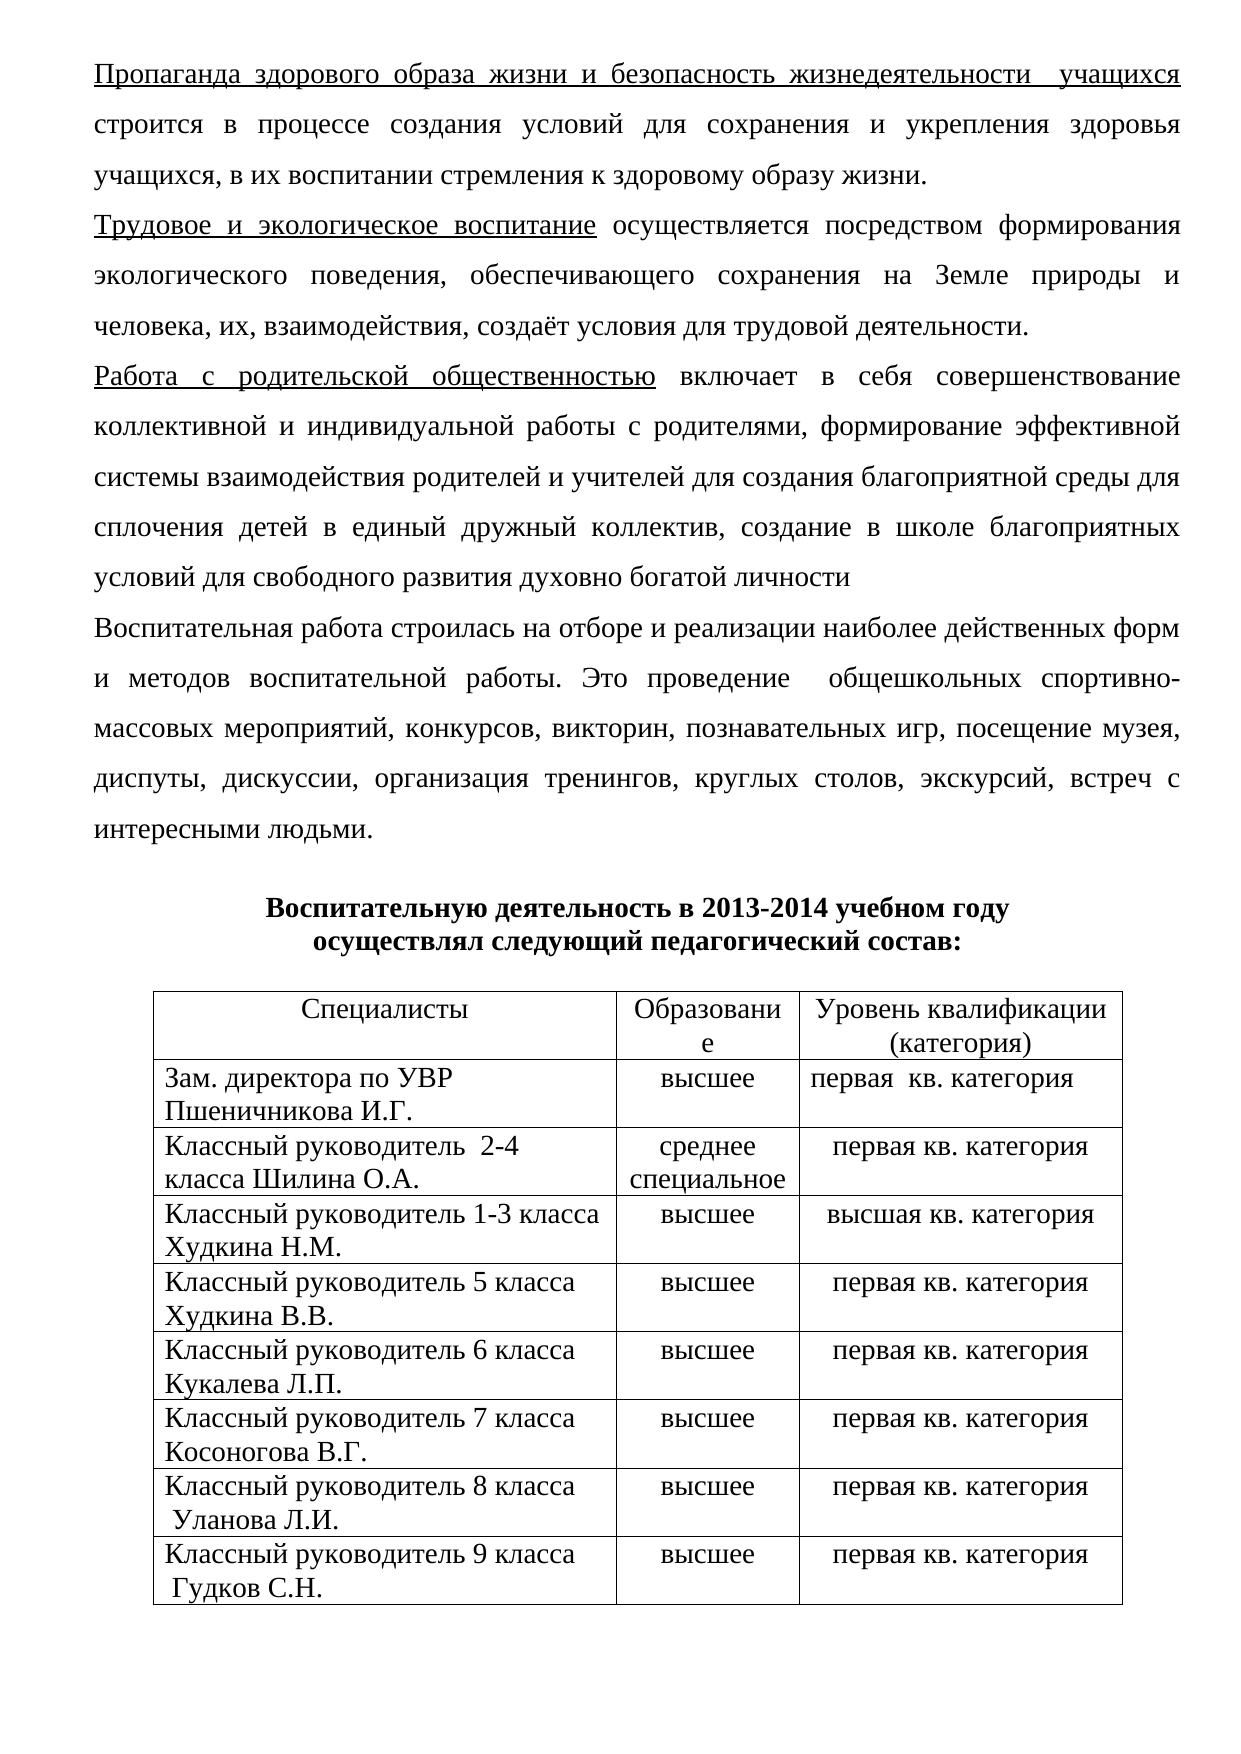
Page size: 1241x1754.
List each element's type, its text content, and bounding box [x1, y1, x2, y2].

table_cell первая кв. категория [800, 1060, 1122, 1127]
table_cell высшее [617, 1196, 799, 1263]
text осуществлял следующий педагогический состав: [94, 923, 1181, 957]
text Пропаганда здорового образа жизни и безопасность жизнедеятельности учащихся строится в процессе создания условий для сохранения и укрепления здоровья учащихся, в их воспитании стремления к здоровому образу жизни. [94, 87, 1181, 190]
table_cell Классный руководитель 2-4 класса Шилина О.А. [154, 1128, 616, 1195]
table_cell Классный руководитель 8 класса Уланова Л.И. [154, 1469, 616, 1536]
table_cell первая кв. категория [800, 1264, 1122, 1331]
table_cell Классный руководитель 9 класса Гудков С.Н. [154, 1537, 616, 1604]
table_header Образование [617, 992, 799, 1059]
table_cell первая кв. категория [800, 1469, 1122, 1536]
table_cell высшее [617, 1400, 799, 1467]
table_cell первая кв. категория [800, 1332, 1122, 1399]
table_cell Классный руководитель 7 класса Косоногова В.Г. [154, 1400, 616, 1467]
table_cell первая кв. категория [800, 1537, 1122, 1604]
text Воспитательную деятельность в 2013-2014 учебном году [94, 890, 1181, 923]
text Пропаганда здорового образа жизни и безопасность жизнедеятельности учащихся строится в процессе создания условий для сохранения и укрепления здоровья учащихся, в их воспитании стремления к здоровому образу жизни. [94, 56, 1181, 85]
table_cell среднее специальное [617, 1128, 799, 1195]
table_cell первая кв. категория [800, 1400, 1122, 1467]
table_cell высшее [617, 1537, 799, 1604]
table_cell Классный руководитель 5 класса Худкина В.В. [154, 1264, 616, 1331]
table_cell высшее [617, 1469, 799, 1536]
table_cell первая кв. категория [800, 1128, 1122, 1195]
table_header Специалисты [154, 992, 616, 1059]
table_cell Классный руководитель 1-3 класса Худкина Н.М. [154, 1196, 616, 1263]
table_cell высшая кв. категория [800, 1196, 1122, 1263]
table_cell высшее [617, 1332, 799, 1399]
text Трудовое и экологическое воспитание осуществляется посредством формирования экологического поведения, обеспечивающего сохранения на Земле природы и человека, их, взаимодействия, создаёт условия для трудовой деятельности. [94, 207, 1181, 341]
table_cell высшее [617, 1060, 799, 1127]
text Работа с родительской общественностью включает в себя совершенствование коллективной и индивидуальной работы с родителями, формирование эффективной системы взаимодействия родителей и учителей для создания благоприятной среды для сплочения детей в единый дружный коллектив, создание в школе благоприятных условий для свободного развития духовно богатой личности [94, 358, 1181, 593]
table_cell Зам. директора по УВР Пшеничникова И.Г. [154, 1060, 616, 1127]
table_cell высшее [617, 1264, 799, 1331]
text Воспитательная работа строилась на отборе и реализации наиболее действенных форм и методов воспитательной работы. Это проведение общешкольных спортивно-массовых мероприятий, конкурсов, викторин, познавательных игр, посещение музея, диспуты, дискуссии, организация тренингов, круглых столов, экскурсий, встреч с интересными людьми. [94, 610, 1181, 844]
table_header Уровень квалификации (категория) [800, 992, 1122, 1059]
table_cell Классный руководитель 6 класса Кукалева Л.П. [154, 1332, 616, 1399]
